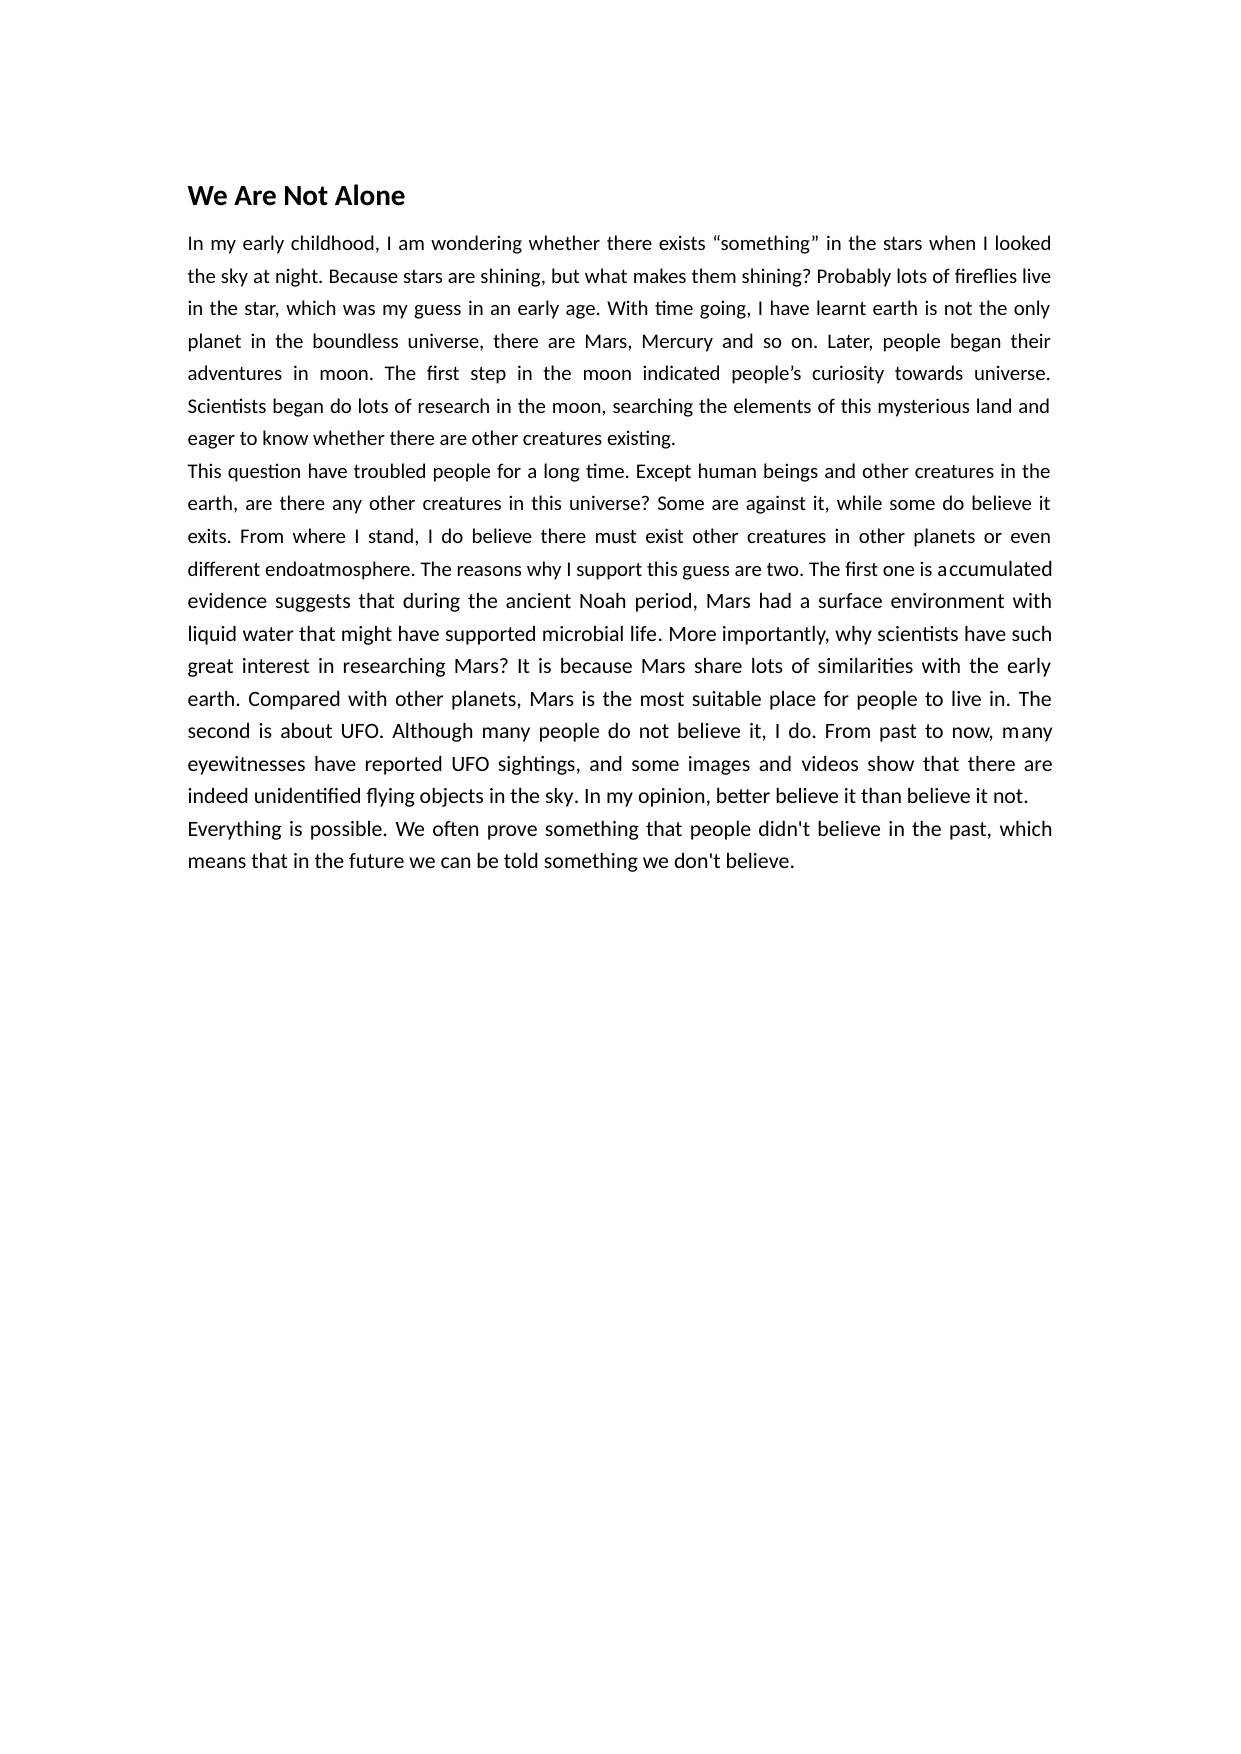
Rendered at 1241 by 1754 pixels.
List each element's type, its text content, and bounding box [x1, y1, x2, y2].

list This question have troubled people for a long time. Except human beings and other creatures in the earth, are there any other creatures in this universe? Some are against it, while some do believe it exits. From where I stand, I do believe there must exist other creatures in other planets or even different endoatmosphere. The reasons why I support this guess are two. The first one is accumulated evidence suggests that during the ancient Noah period, Mars had a surface environment with liquid water that might have supported microbial life. More importantly, why scientists have such great interest in researching Mars? It is because Mars share lots of similarities with the early earth. Compared with other planets, Mars is the most suitable place for people to live in. The second is about UFO. Although many people do not believe it, I do. From past to now, many eyewitnesses have reported UFO sightings, and some images and videos show that there are indeed unidentified flying objects in the sky. In my opinion, better believe it than believe it not. [187, 454, 1053, 812]
list In my early childhood, I am wondering whether there exists “something” in the stars when I looked the sky at night. Because stars are shining, but what makes them shining? Probably lots of fireflies live in the star, which was my guess in an early age. With time going, I have learnt earth is not the only planet in the boundless universe, there are Mars, Mercury and so on. Later, people began their adventures in moon. The first step in the moon indicated people’s curiosity towards universe. Scientists began do lots of research in the moon, searching the elements of this mysterious land and eager to know whether there are other creatures existing. [187, 227, 1053, 454]
text We Are Not Alone [187, 162, 1053, 227]
list Everything is possible. We often prove something that people didn't believe in the past, which means that in the future we can be told something we don't believe. [187, 812, 1053, 877]
